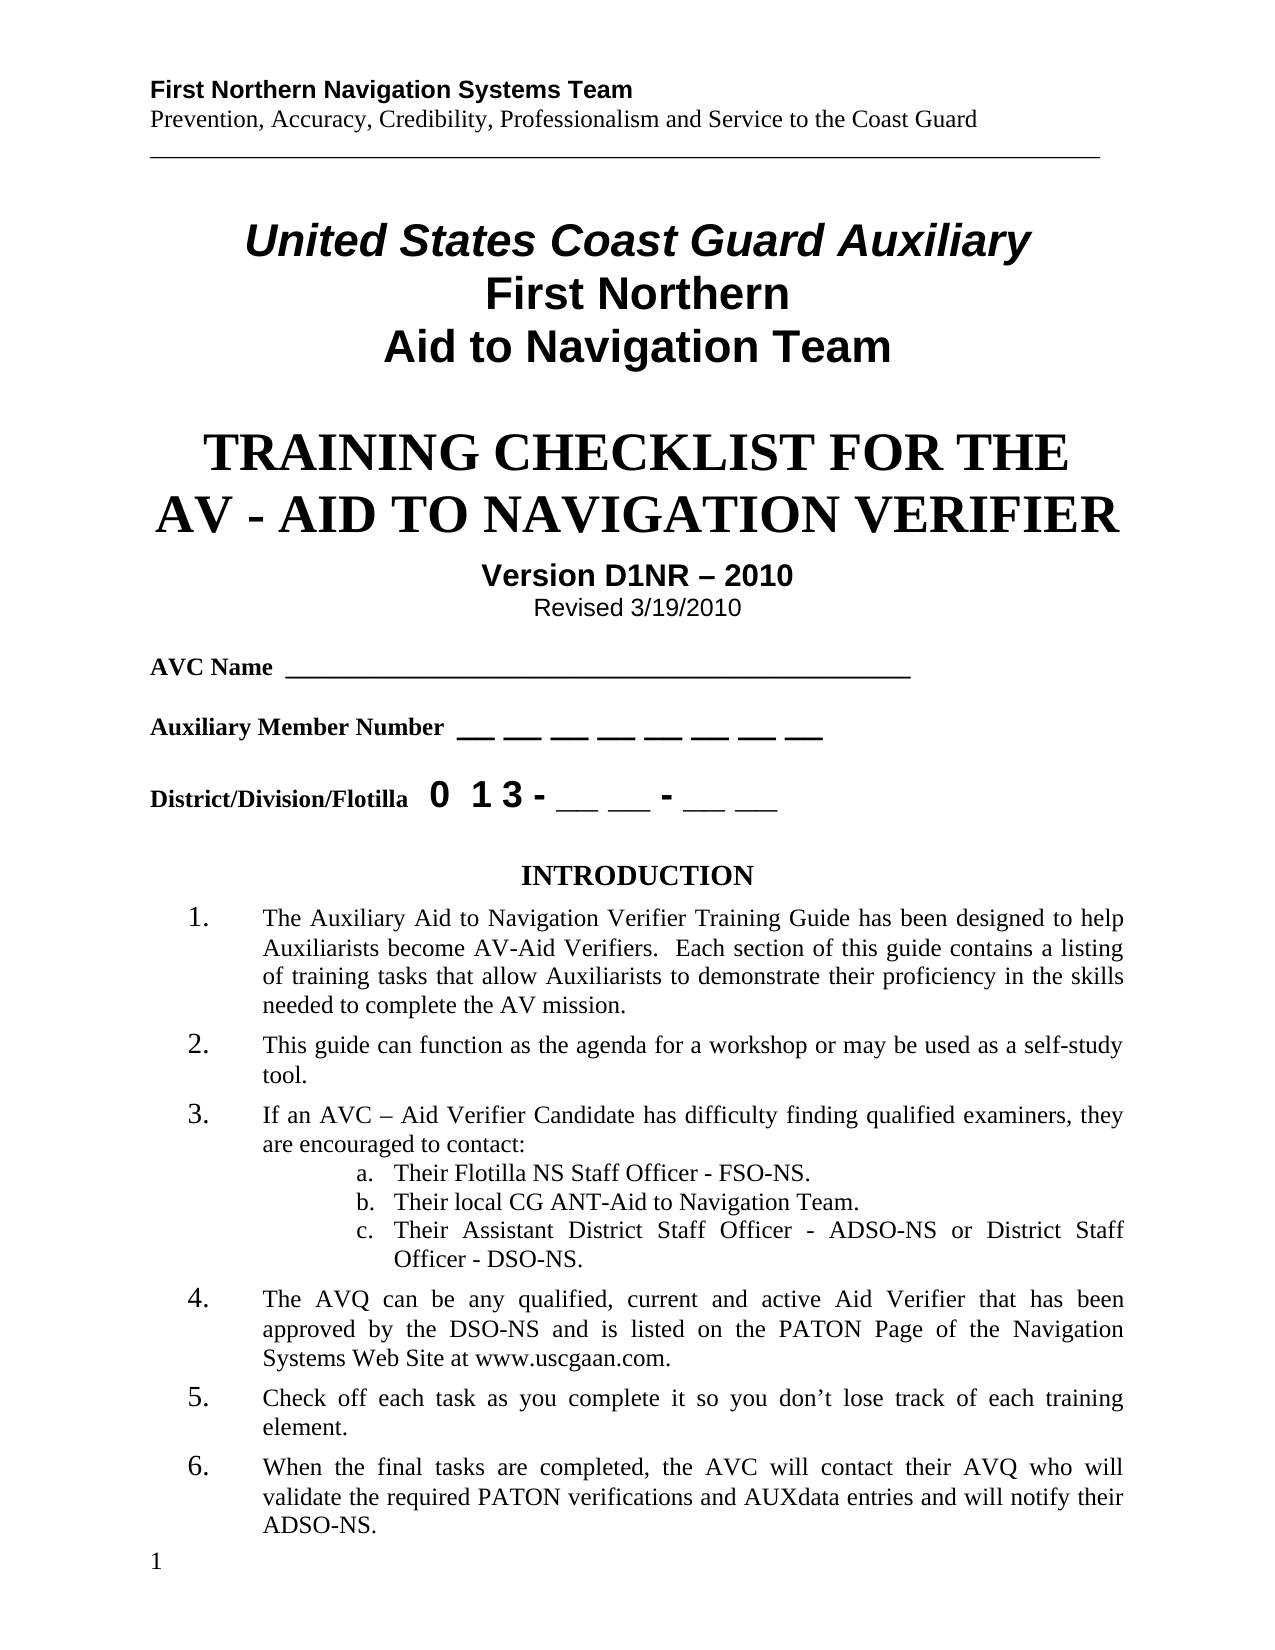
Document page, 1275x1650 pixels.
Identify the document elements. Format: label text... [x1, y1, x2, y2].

list The Auxiliary Aid to Navigation Verifier Training Guide has been designed to help Auxiliarists become AV-Aid Verifiers. Each section of this guide contains a listing of training tasks that allow Auxiliarists to demonstrate their proficiency in the skills needed to complete the AV mission. [187, 899, 1125, 1019]
list Their Flotilla NS Staff Officer - FSO-NS. [356, 1158, 1125, 1187]
list When the final tasks are completed, the AVC will contact their AVQ who will validate the required PATON verifications and AUXdata entries and will notify their ADSO-NS. [187, 1448, 1125, 1539]
subtitle Auxiliary Member Number __ __ __ __ __ __ __ __ [150, 700, 1125, 743]
list Their local CG ANT-Aid to Navigation Team. [356, 1187, 1125, 1216]
text Version D1NR – 2010 [150, 557, 1125, 592]
list This guide can function as the agenda for a workshop or may be used as a self-study tool. [187, 1026, 1125, 1088]
text AV - AID TO NAVIGATION VERIFIER [150, 482, 1125, 544]
subtitle AVC Name __________________________________________________ [150, 652, 1125, 681]
text United States Coast Guard Auxiliary [150, 214, 1125, 267]
text Revised 3/19/2010 [150, 592, 1125, 621]
list If an AVC – Aid Verifier Candidate has difficulty finding qualified examiners, they are encouraged to contact: [187, 1096, 1125, 1158]
text TRAINING CHECKLIST FOR THE [150, 420, 1125, 482]
list Their Assistant District Staff Officer - ADSO-NS or District Staff Officer - DSO-NS. [356, 1216, 1125, 1273]
text Aid to Navigation Team [150, 319, 1125, 372]
subtitle INTRODUCTION [150, 858, 1125, 892]
text District/Division/Flotilla 0 1 3 - __ __ - __ __ [150, 772, 1125, 815]
text First Northern [150, 267, 1125, 319]
list Check off each task as you complete it so you don’t lose track of each training element. [187, 1379, 1125, 1441]
list The AVQ can be any qualified, current and active Aid Verifier that has been approved by the DSO-NS and is listed on the PATON Page of the Navigation Systems Web Site at www.uscgaan.com. [187, 1280, 1125, 1371]
